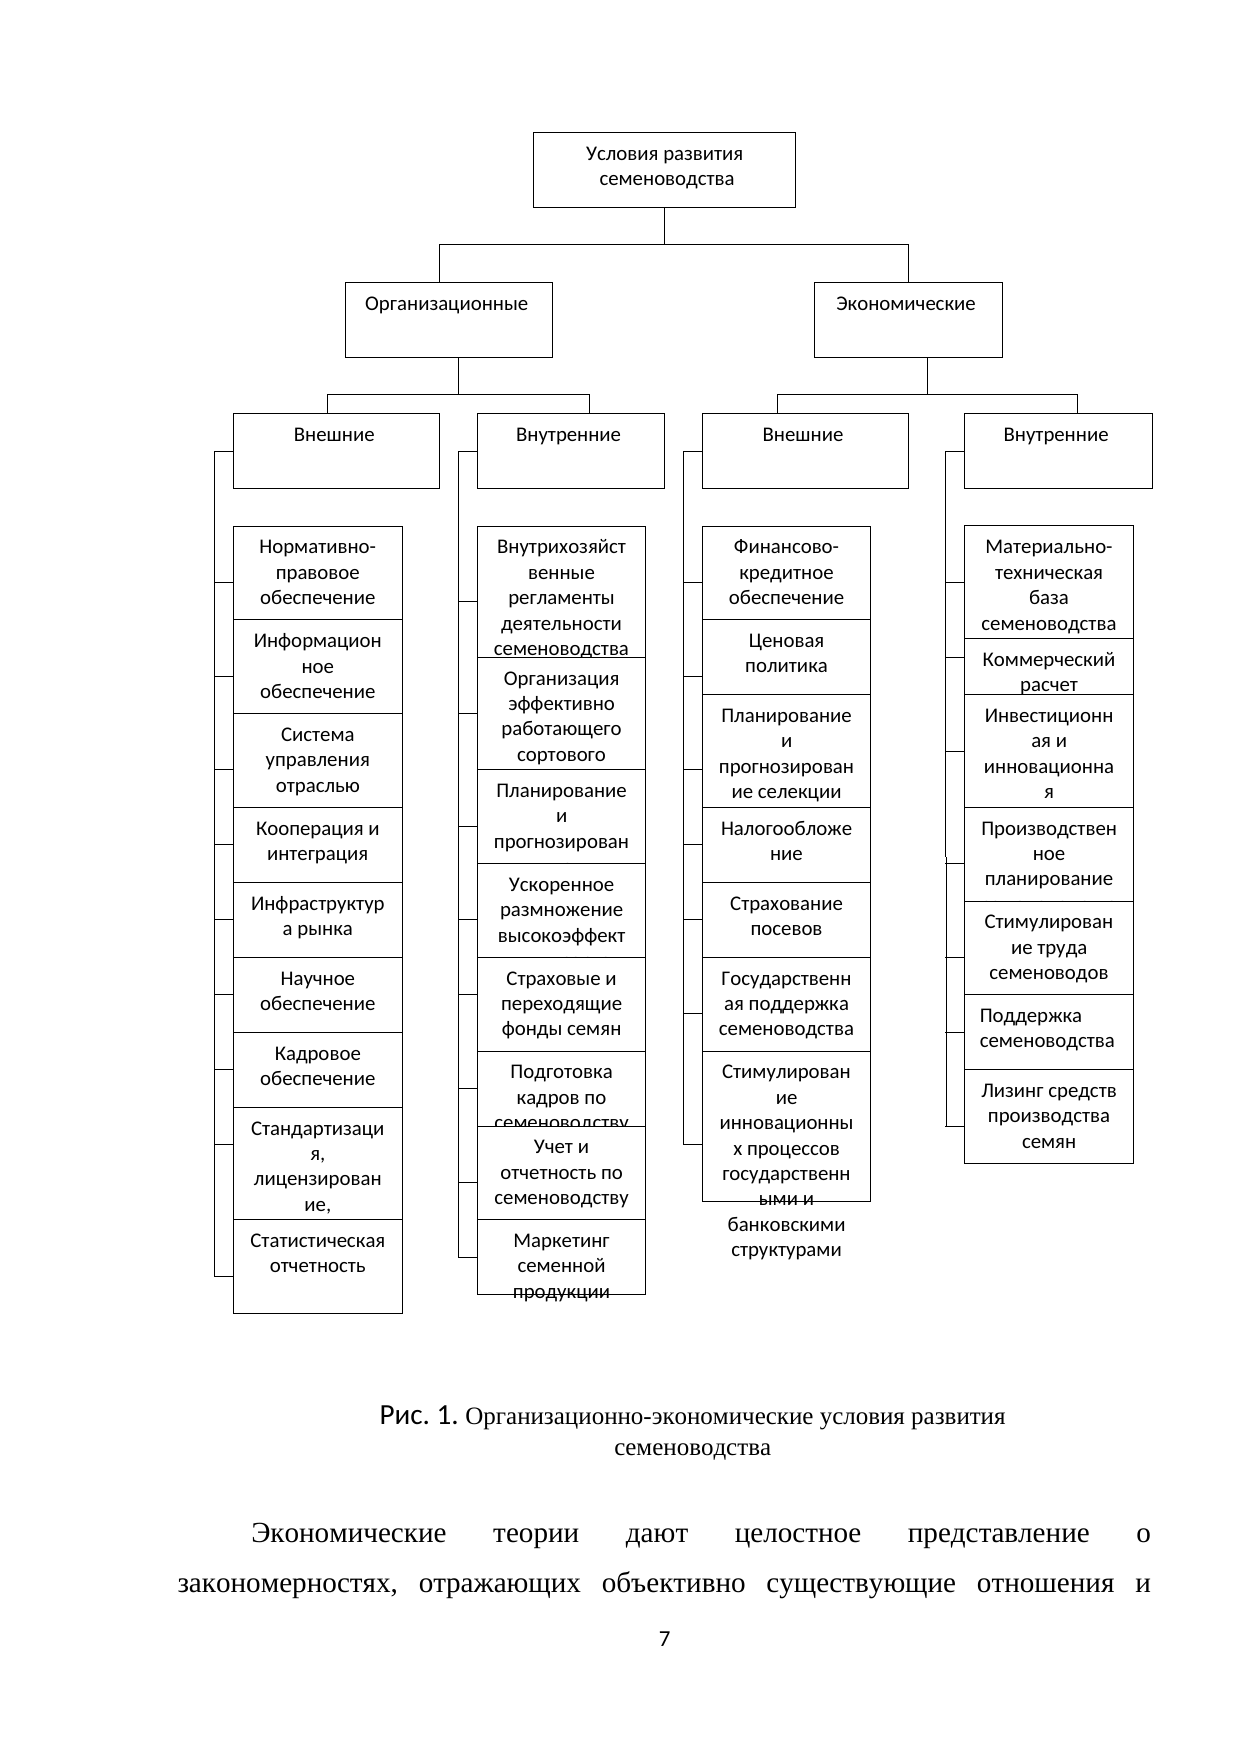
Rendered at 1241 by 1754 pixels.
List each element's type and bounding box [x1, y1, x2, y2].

text [177, 1515, 1152, 1599]
